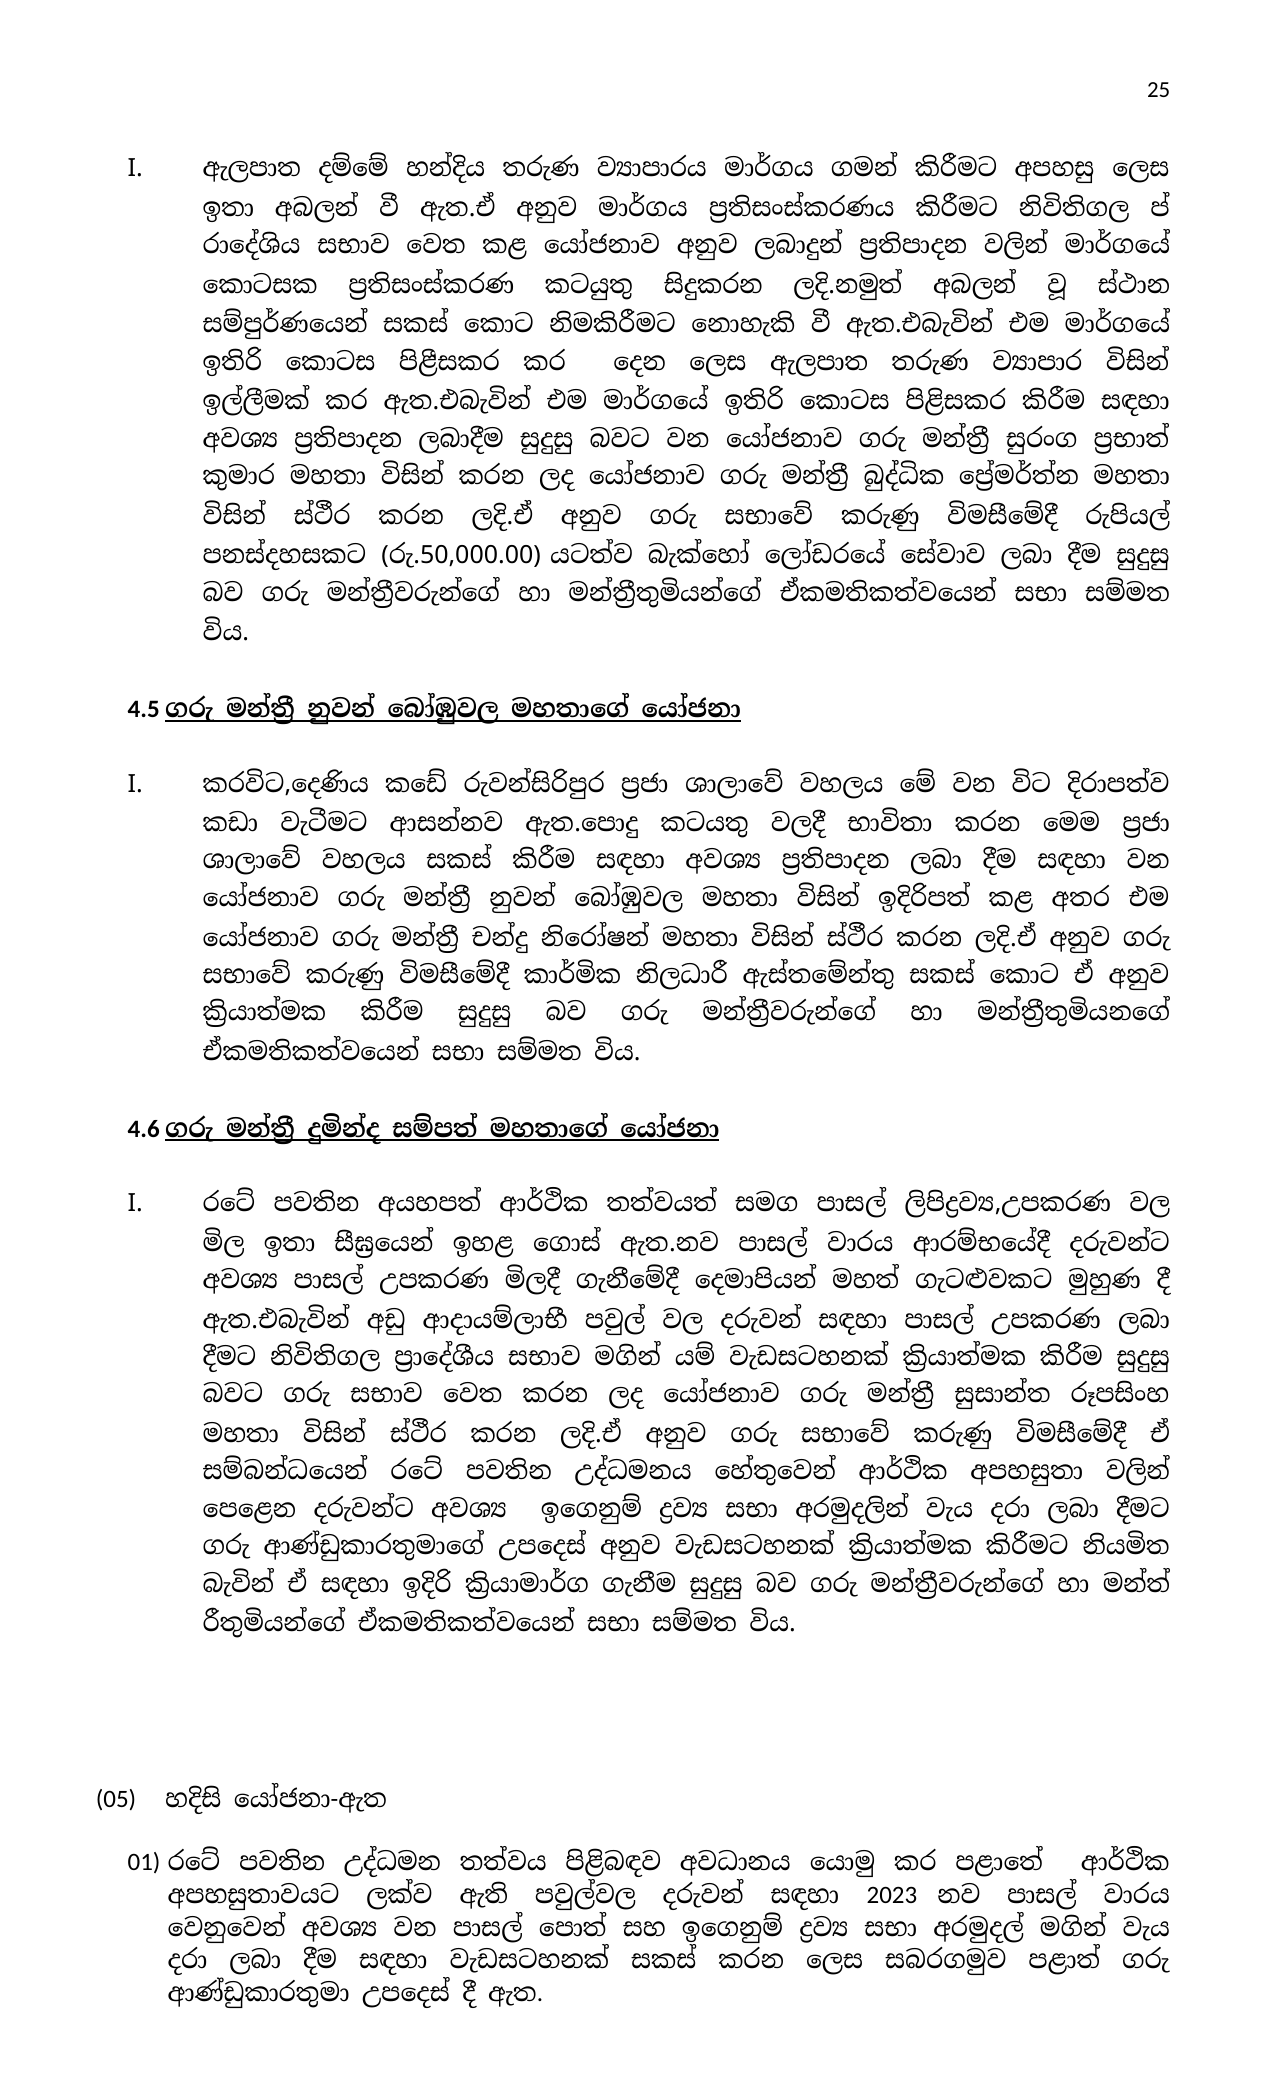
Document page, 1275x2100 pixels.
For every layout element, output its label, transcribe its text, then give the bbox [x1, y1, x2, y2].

text (05) හදිසි යෝජනා-ඇත [90, 1783, 1170, 1815]
list රටේ පවතින අයහපත් ආර්ථික තත්වයත් සමග පාසල් ලිපිද්‍රව්‍ය,උපකරණ වල මිල ඉතා සීඝ්‍රයෙන් ඉහළ ගොස් ඇත.නව පාසල් වාරය ආරම්භයේදී දරුවන්ට අවශ්‍ය පාසල් උපකරණ මිලදී ගැනීමේදී දෙමාපියන් මහත් ගැටළුවකට මුහුණ දී ඇත.එබැවින් අඩු ආදායම්ලාභී පවුල් වල දරුවන් සඳහා පාසල් උපකරණ ලබා දීමට නිවිතිගල ප්‍රාදේශීය සභාව මගින් යම් වැඩසටහනක් ක්‍රියාත්මක කිරීම සුදුසු බවට ගරු සභාව වෙත කරන ලද යෝජනාව ගරු මන්ත්‍රී සුසාන්ත රූපසිංහ මහතා විසින් ස්ථීර කරන ලදි.ඒ අනුව ගරු සභාවේ කරුණු විමසීමේදී ඒ සම්බන්ධයෙන් රටේ පවතින උද්ධමනය හේතුවෙන් ආර්ථික අපහසුතා වලින් පෙළෙන දරුවන්ට අවශ්‍ය ඉගෙනුම් ද්‍රව්‍ය සභා අරමුදලින් වැය දරා ලබා දීමට ගරු ආණ්ඩුකාරතුමාගේ උපදෙස් අනුව වැඩසටහනක් ක්‍රියාත්මක කිරීමට නියමිත බැවින් ඒ සඳහා ඉදිරි ක්‍රියාමාර්ග ගැනීම සුදුසු බව ගරු මන්ත්‍රීවරුන්ගේ හා මන්ත්‍රීතුමියන්ගේ ඒකමතිකත්වයෙන් සභා සම්මත විය. [127, 1185, 1170, 1639]
list ගරු මන්ත්‍රී නුවන් බෝඹුවල මහතාගේ යෝජනා [127, 693, 1170, 725]
list රටේ පවතින උද්ධමන තත්වය පිළිබඳව අවධානය යොමු කර පළාතේ ආර්ථික අපහසුතාවයට ලක්ව ඇති පවුල්වල දරුවන් සඳහා 2023 නව පාසල් වාරය වෙනුවෙන් අවශ්‍ය වන පාසල් පොත් සහ ඉගෙනුම් ද්‍රව්‍ය සභා අරමුදල් මගින් වැය දරා ලබා දීම සඳහා වැඩසටහනක් සකස් කරන ලෙස සබරගමුව පළාත් ගරු ආණ්ඩුකාරතුමා උපදෙස් දී ඇත. [127, 1846, 1170, 2009]
list ඇලපාත දම්මේ හන්දිය තරුණ ව්‍යාපාරය මාර්ගය ගමන් කිරීමට අපහසු ලෙස ඉතා අබලන් වී ඇත.ඒ අනුව මාර්ගය ප්‍රතිසංස්කරණය කිරීමට නිවිතිගල ප්‍රාදේශිය සභාව වෙත කළ යෝජනාව අනුව ලබාදුන් ප්‍රතිපාදන වලින් මාර්ගයේ කොටසක ප්‍රතිසංස්කරණ කටයුතු සිදුකරන ලදි.නමුත් අබලන් වූ ස්ථාන සම්පුර්ණයෙන් සකස් කොට නිමකිරීමට නොහැකි වී ඇත.එබැවින් එම මාර්ගයේ ඉතිරි කොටස පිළීසකර කර දෙන ලෙස ඇලපාත තරුණ ව්‍යාපාර විසින් ඉල්ලීමක් කර ඇත.එබැවින් එම මාර්ගයේ ඉතිරි කොටස පිළිසකර කිරීම සඳහා අවශ්‍ය ප්‍රතිපාදන ලබාදීම සුදුසු බවට වන යෝජනාව ගරු මන්ත්‍රී සුරංග ප්‍රභාත් කුමාර මහතා විසින් කරන ලද යෝජනාව ගරු මන්ත්‍රී බුද්ධික ප්‍රේමර්ත්න මහතා විසින් ස්ථීර කරන ලදි.ඒ අනුව ගරු සභාවේ කරුණු විමසීමේදී රුපියල් පනස්දහසකට (රු.50,000.00) යටත්ව බැක්හෝ ලෝඩරයේ සේවාව ලබා දීම සුදුසු බව ගරු මන්ත්‍රීවරුන්ගේ හා මන්ත්‍රීතුමියන්ගේ ඒකමතිකත්වයෙන් සභා සම්මත විය. [127, 150, 1170, 648]
list ගරු මන්ත්‍රී දුමින්ද සම්පත් මහතාගේ යෝජනා [127, 1112, 1170, 1145]
list කරවිට,දෙණිය කඩේ රුවන්සිරිපුර ප්‍රජා ශාලාවේ වහලය මේ වන විට දිරාපත්ව කඩා වැටීමට ආසන්නව ඇත.පොදු කටයතු වලදී භාවිතා කරන මෙම ප්‍රජා ශාලාවේ වහලය සකස් කිරීම සඳහා අවශ්‍ය ප්‍රතිපාදන ලබා දීම සඳහා වන යෝජනාව ගරු මන්ත්‍රී නුවන් බෝඹුවල මහතා විසින් ඉදිරිපත් කළ අතර එම යෝජනාව ගරු මන්ත්‍රී චන්දු නිරෝෂන් මහතා විසින් ස්ථීර කරන ලදි.ඒ අනුව ගරු සභාවේ කරුණු විමසීමේදී කාර්මික නිලධාරී ඇස්තමේන්තු සකස් කොට ඒ අනුව ක්‍රියාත්මක කිරීම සුදුසු බව ගරු මන්ත්‍රීවරුන්ගේ හා මන්ත්‍රීතුමියනගේ ඒකමතිකත්වයෙන් සභා සම්මත විය. [127, 765, 1170, 1068]
